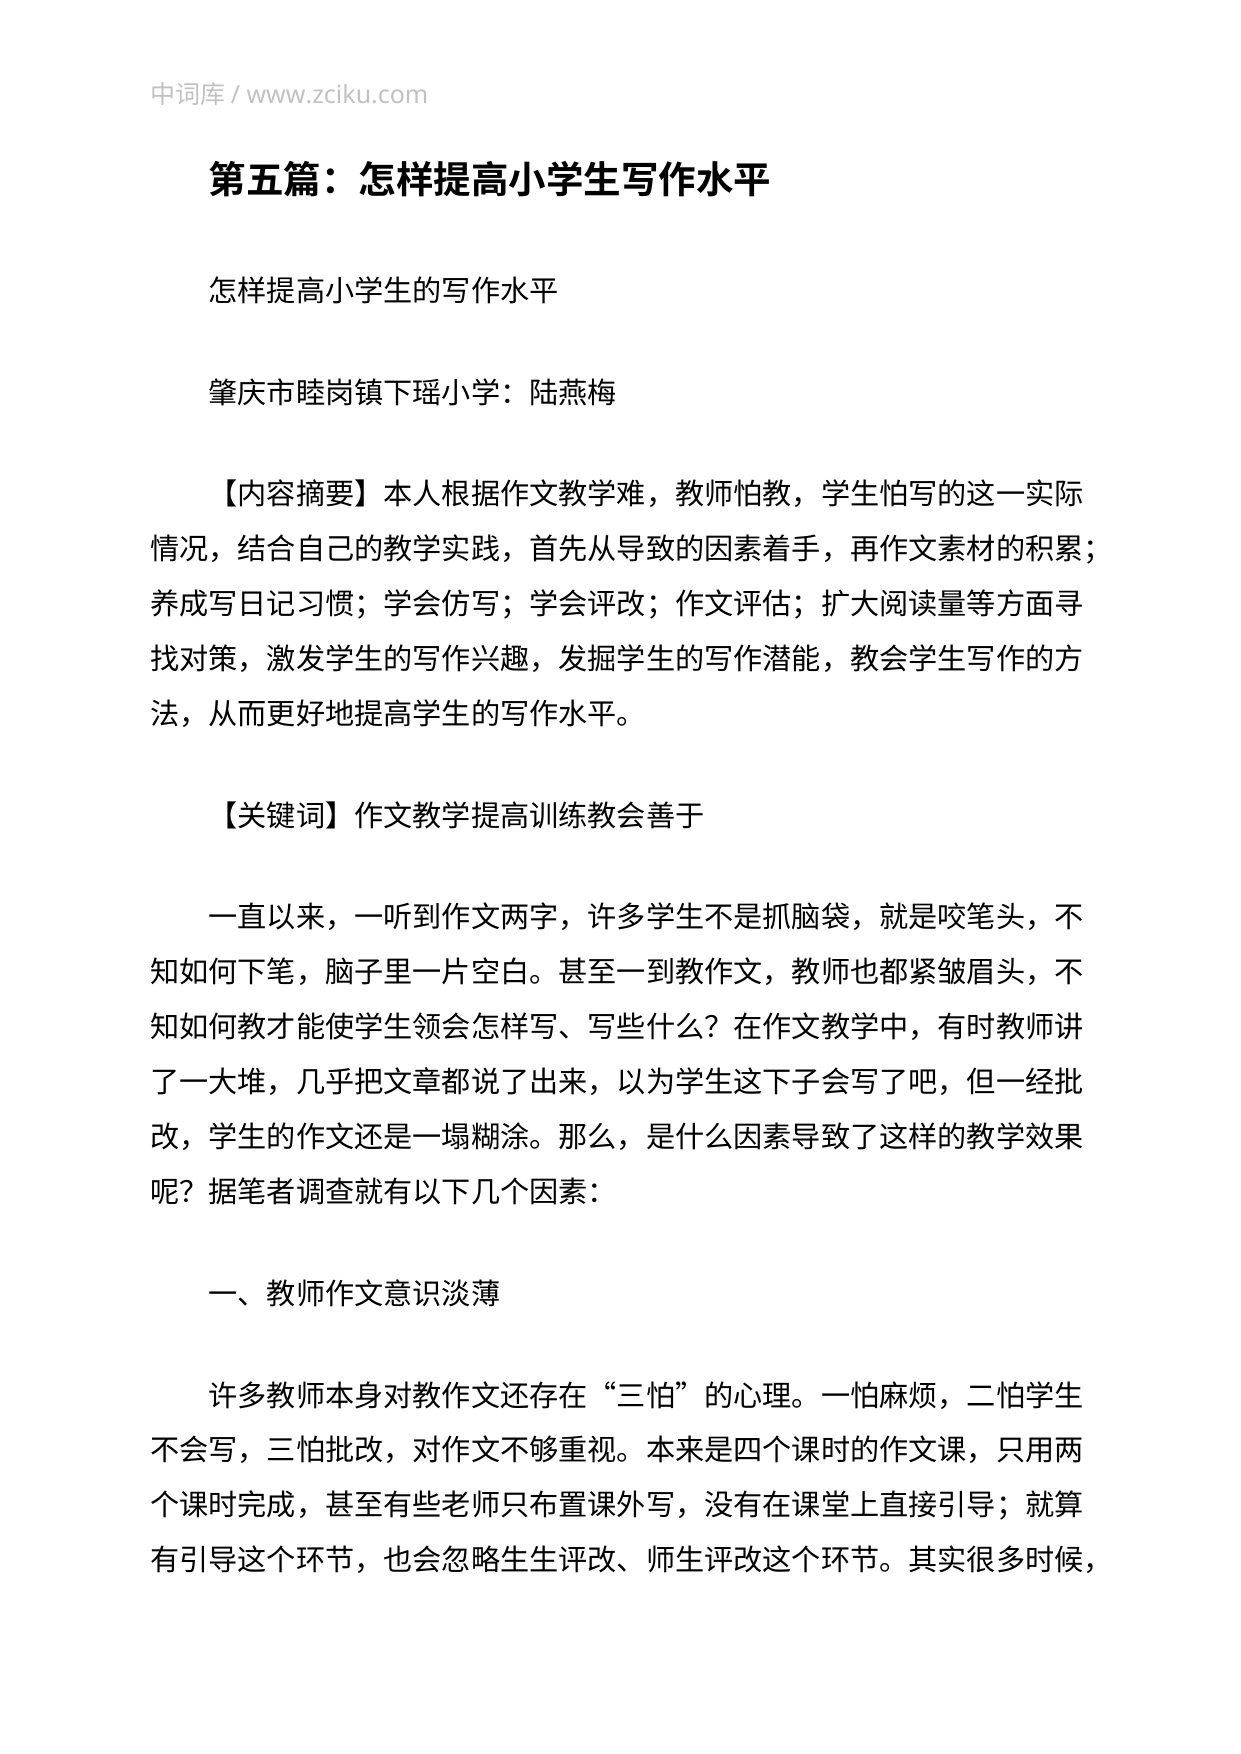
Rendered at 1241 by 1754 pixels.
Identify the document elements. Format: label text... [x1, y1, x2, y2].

text 一直以来，一听到作文两字，许多学生不是抓脑袋，就是咬笔头，不知如何下笔，脑子里一片空白。甚至一到教作文，教师也都紧皱眉头，不知如何教才能使学生领会怎样写、写些什么？在作文教学中，有时教师讲了一大堆，几乎把文章都说了出来，以为学生这下子会写了吧，但一经批改，学生的作文还是一塌糊涂。那么，是什么因素导致了这样的教学效果呢？据笔者调查就有以下几个因素： [150, 894, 1090, 1211]
text 怎样提高小学生的写作水平 [150, 267, 1090, 310]
text 【内容摘要】本人根据作文教学难，教师怕教，学生怕写的这一实际情况，结合自己的教学实践，首先从导致的因素着手，再作文素材的积累；养成写日记习惯；学会仿写；学会评改；作文评估；扩大阅读量等方面寻找对策，激发学生的写作兴趣，发掘学生的写作潜能，教会学生写作的方法，从而更好地提高学生的写作水平。 [150, 471, 1090, 733]
text 【关键词】作文教学提高训练教会善于 [150, 792, 1090, 834]
text 一、教师作文意识淡薄 [150, 1270, 1090, 1313]
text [150, 1372, 1090, 1579]
text 第五篇：怎样提高小学生写作水平 [150, 150, 1090, 204]
text 肇庆市睦岗镇下瑶小学：陆燕梅 [150, 369, 1090, 411]
